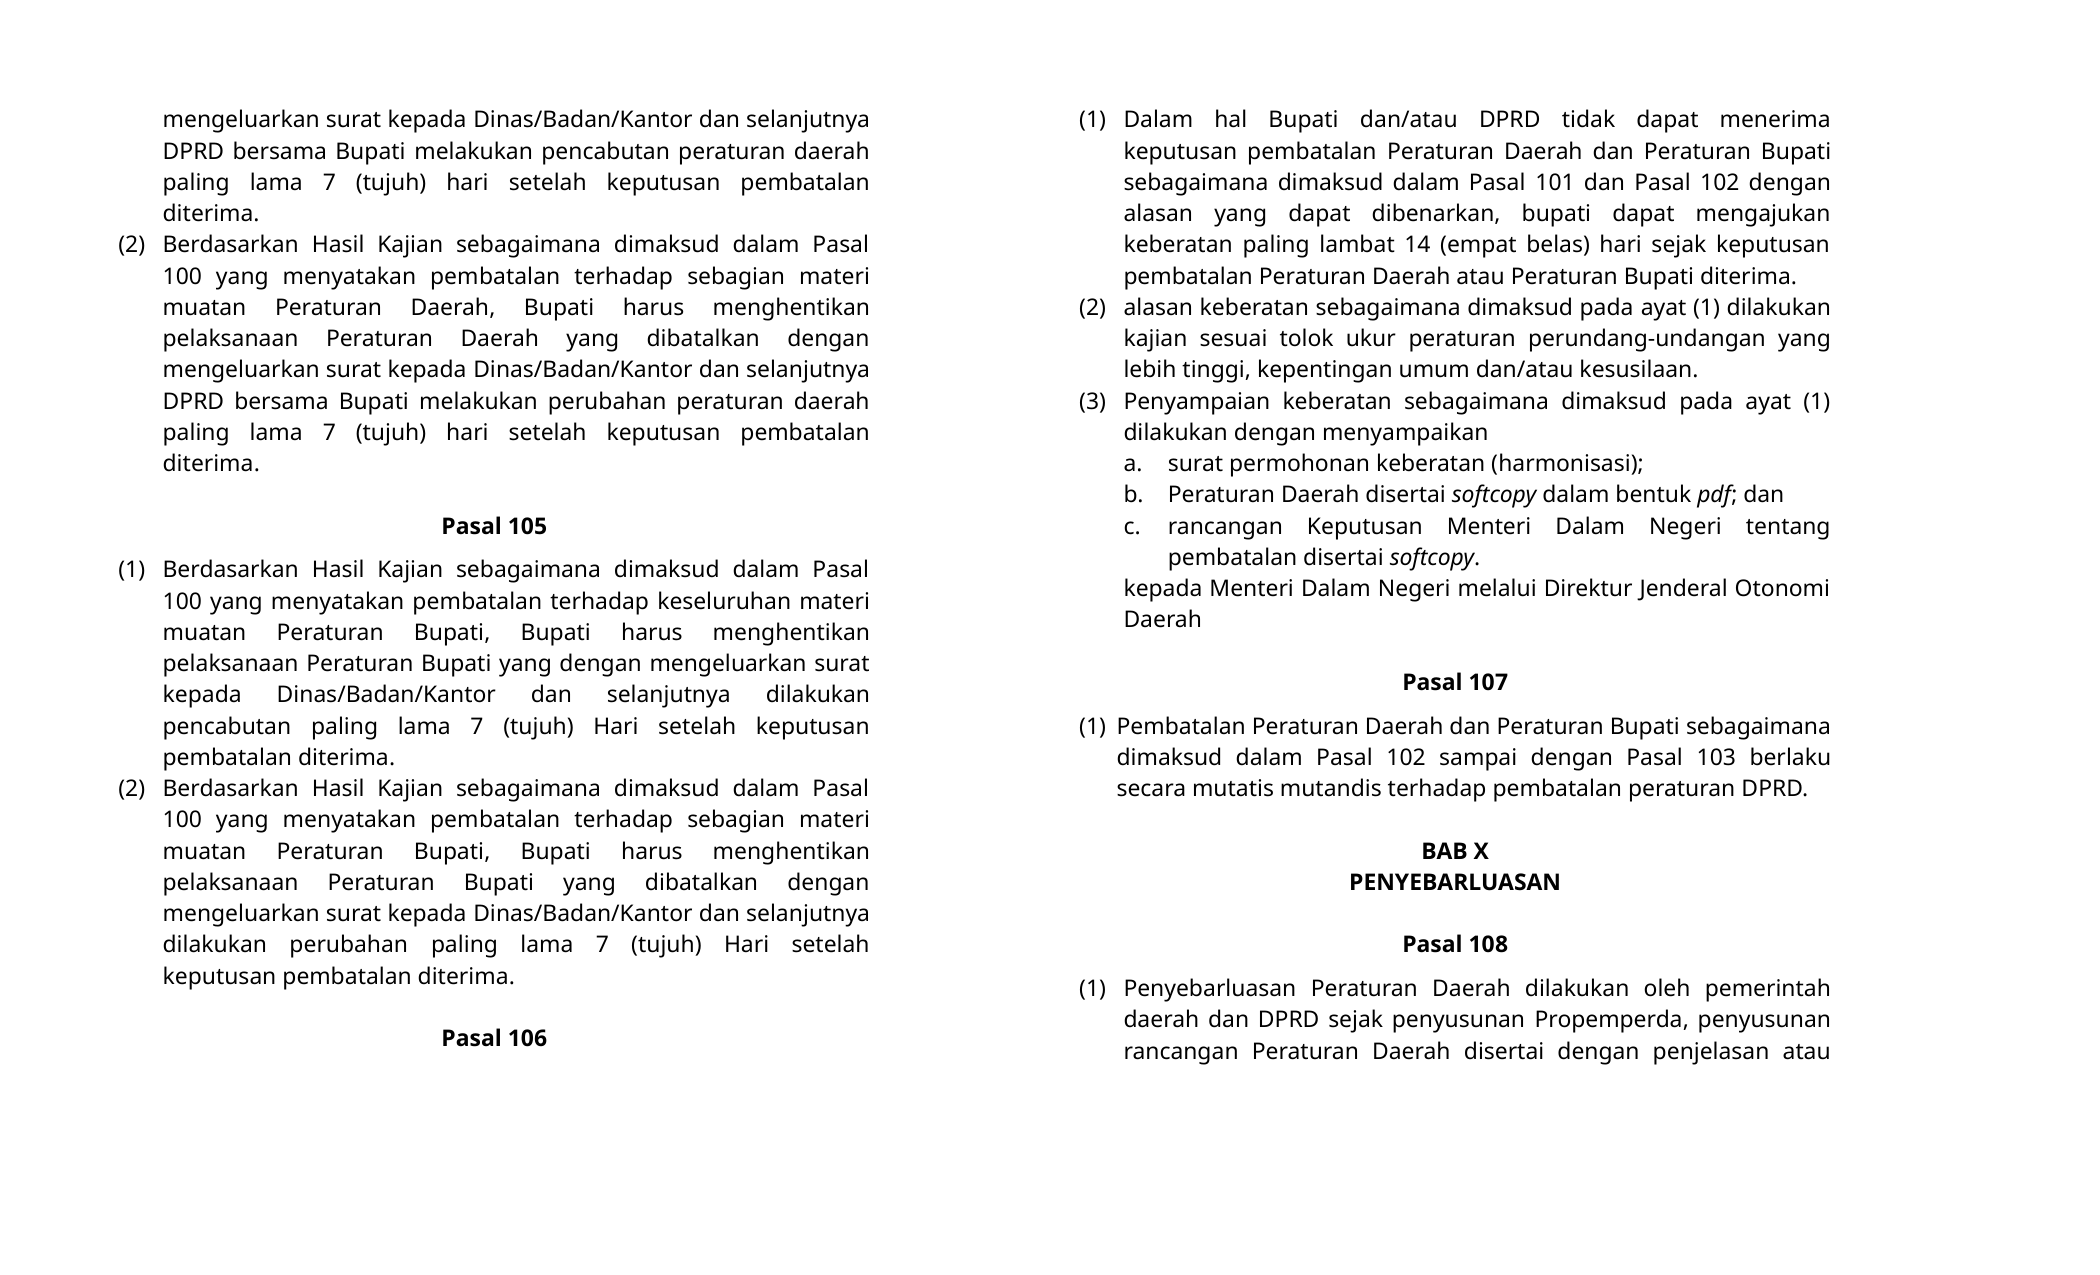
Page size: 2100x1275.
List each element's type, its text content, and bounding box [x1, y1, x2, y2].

list Peraturan Daerah disertai softcopy dalam bentuk pdf; dan [1123, 478, 1831, 510]
text Pasal 105 [118, 510, 870, 541]
list surat permohonan keberatan (harmonisasi); [1123, 447, 1831, 478]
list alasan keberatan sebagaimana dimaksud pada ayat (1) dilakukan kajian sesuai tolok ukur peraturan perundang-undangan yang lebih tinggi, kepentingan umum dan/atau kesusilaan. [1079, 291, 1831, 385]
text kepada Menteri Dalam Negeri melalui Direktur Jenderal Otonomi Daerah [1123, 572, 1831, 635]
text Pasal 106 [118, 1022, 870, 1053]
list Berdasarkan Hasil Kajian sebagaimana dimaksud dalam Pasal 100 yang menyatakan pembatalan terhadap sebagian materi muatan Peraturan Bupati, Bupati harus menghentikan pelaksanaan Peraturan Bupati yang dibatalkan dengan mengeluarkan surat kepada Dinas/Badan/Kantor dan selanjutnya dilakukan perubahan paling lama 7 (tujuh) Hari setelah keputusan pembatalan diterima. [118, 772, 870, 991]
list rancangan Keputusan Menteri Dalam Negeri tentang pembatalan disertai softcopy. [1123, 510, 1831, 572]
list Berdasarkan Hasil Kajian sebagaimana dimaksud dalam Pasal 100 yang menyatakan pembatalan terhadap keseluruhan materi muatan Peraturan Bupati, Bupati harus menghentikan pelaksanaan Peraturan Bupati yang dengan mengeluarkan surat kepada Dinas/Badan/Kantor dan selanjutnya dilakukan pencabutan paling lama 7 (tujuh) Hari setelah keputusan pembatalan diterima. [118, 553, 870, 772]
text PENYEBARLUASAN [1079, 866, 1831, 897]
list Pembatalan Peraturan Daerah dan Peraturan Bupati sebagaimana dimaksud dalam Pasal 102 sampai dengan Pasal 103 berlaku secara mutatis mutandis terhadap pembatalan peraturan DPRD. [1079, 710, 1831, 803]
list Berdasarkan Hasil Kajian sebagaimana dimaksud dalam Pasal 100 yang menyatakan pembatalan terhadap sebagian materi muatan Peraturan Daerah, Bupati harus menghentikan pelaksanaan Peraturan Daerah yang dibatalkan dengan mengeluarkan surat kepada Dinas/Badan/Kantor dan selanjutnya DPRD bersama Bupati melakukan perubahan peraturan daerah paling lama 7 (tujuh) hari setelah keputusan pembatalan diterima. [118, 228, 870, 478]
list Penyampaian keberatan sebagaimana dimaksud pada ayat (1) dilakukan dengan menyampaikan [1079, 385, 1831, 447]
list Dalam hal Bupati dan/atau DPRD tidak dapat menerima keputusan pembatalan Peraturan Daerah dan Peraturan Bupati sebagaimana dimaksud dalam Pasal 101 dan Pasal 102 dengan alasan yang dapat dibenarkan, bupati dapat mengajukan keberatan paling lambat 14 (empat belas) hari sejak keputusan pembatalan Peraturan Daerah atau Peraturan Bupati diterima. [1079, 103, 1831, 291]
text Pasal 107 [1079, 666, 1831, 697]
text Pasal 108 [1079, 928, 1831, 960]
text BAB X [1079, 835, 1831, 866]
